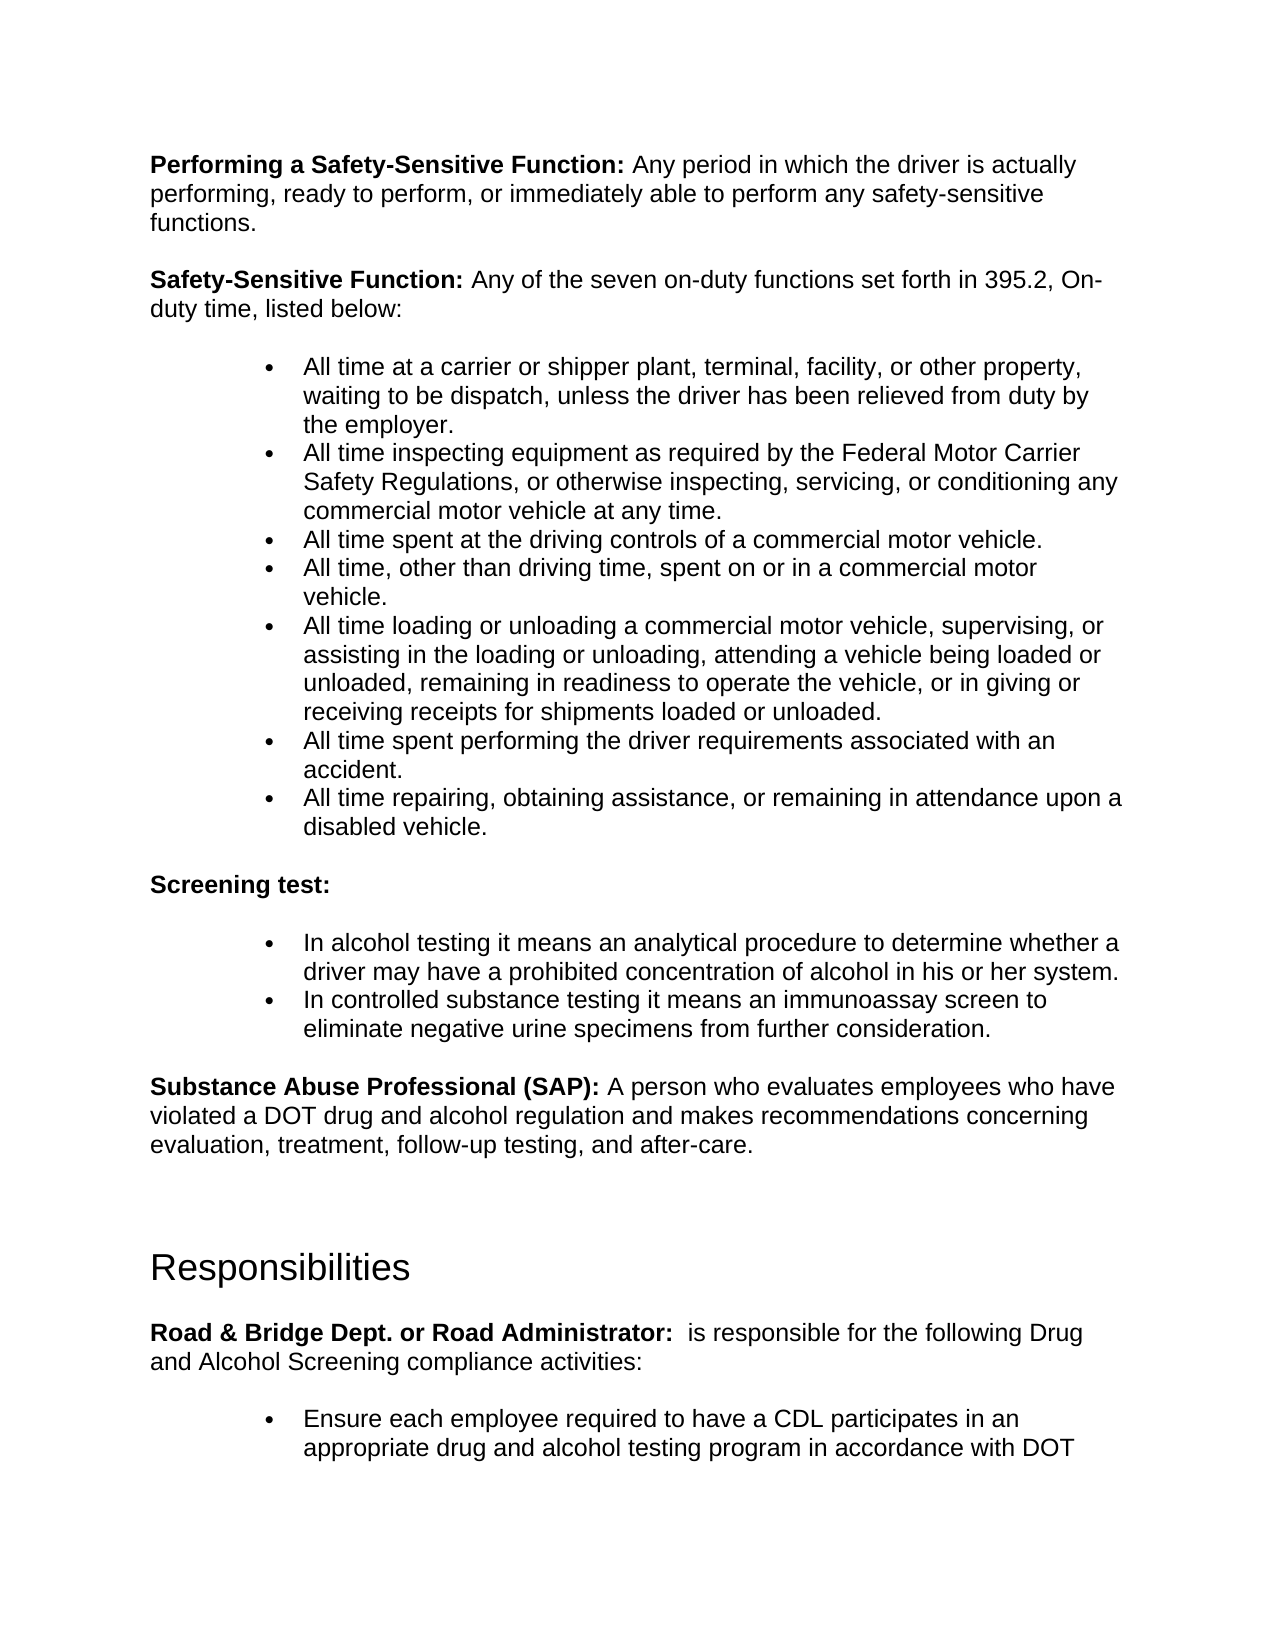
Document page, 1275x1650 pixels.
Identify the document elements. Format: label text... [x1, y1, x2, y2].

text Safety-Sensitive Function: Any of the seven on-duty functions set forth in 395.2, On-duty time, listed below: [150, 265, 1125, 323]
text Road & Bridge Dept. or Road Administrator: is responsible for the following Drug and Alcohol Screening compliance activities: [150, 1318, 1125, 1375]
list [266, 1404, 1125, 1462]
list In controlled substance testing it means an immunoassay screen to eliminate negative urine specimens from further consideration. [266, 985, 1125, 1043]
list All time spent performing the driver requirements associated with an accident. [266, 726, 1125, 783]
list All time inspecting equipment as required by the Federal Motor Carrier Safety Regulations, or otherwise inspecting, servicing, or conditioning any commercial motor vehicle at any time. [266, 438, 1125, 524]
text Performing a Safety-Sensitive Function: Any period in which the driver is actually performing, ready to perform, or immediately able to perform any safety-sensitive functions. [150, 150, 1125, 236]
text Responsibilities [150, 1245, 1125, 1288]
text Substance Abuse Professional (SAP): A person who evaluates employees who have violated a DOT drug and alcohol regulation and makes recommendations concerning evaluation, treatment, follow-up testing, and after-care. [150, 1072, 1125, 1158]
list All time, other than driving time, spent on or in a commercial motor vehicle. [266, 553, 1125, 611]
list All time spent at the driving controls of a commercial motor vehicle. [266, 524, 1125, 553]
text Screening test: [150, 870, 1125, 899]
list In alcohol testing it means an analytical procedure to determine whether a driver may have a prohibited concentration of alcohol in his or her system. [266, 928, 1125, 985]
list All time at a carrier or shipper plant, terminal, facility, or other property, waiting to be dispatch, unless the driver has been relieved from duty by the employer. [266, 352, 1125, 438]
list All time repairing, obtaining assistance, or remaining in attendance upon a disabled vehicle. [266, 783, 1125, 841]
list All time loading or unloading a commercial motor vehicle, supervising, or assisting in the loading or unloading, attending a vehicle being loaded or unloaded, remaining in readiness to operate the vehicle, or in giving or receiving receipts for shipments loaded or unloaded. [266, 611, 1125, 726]
